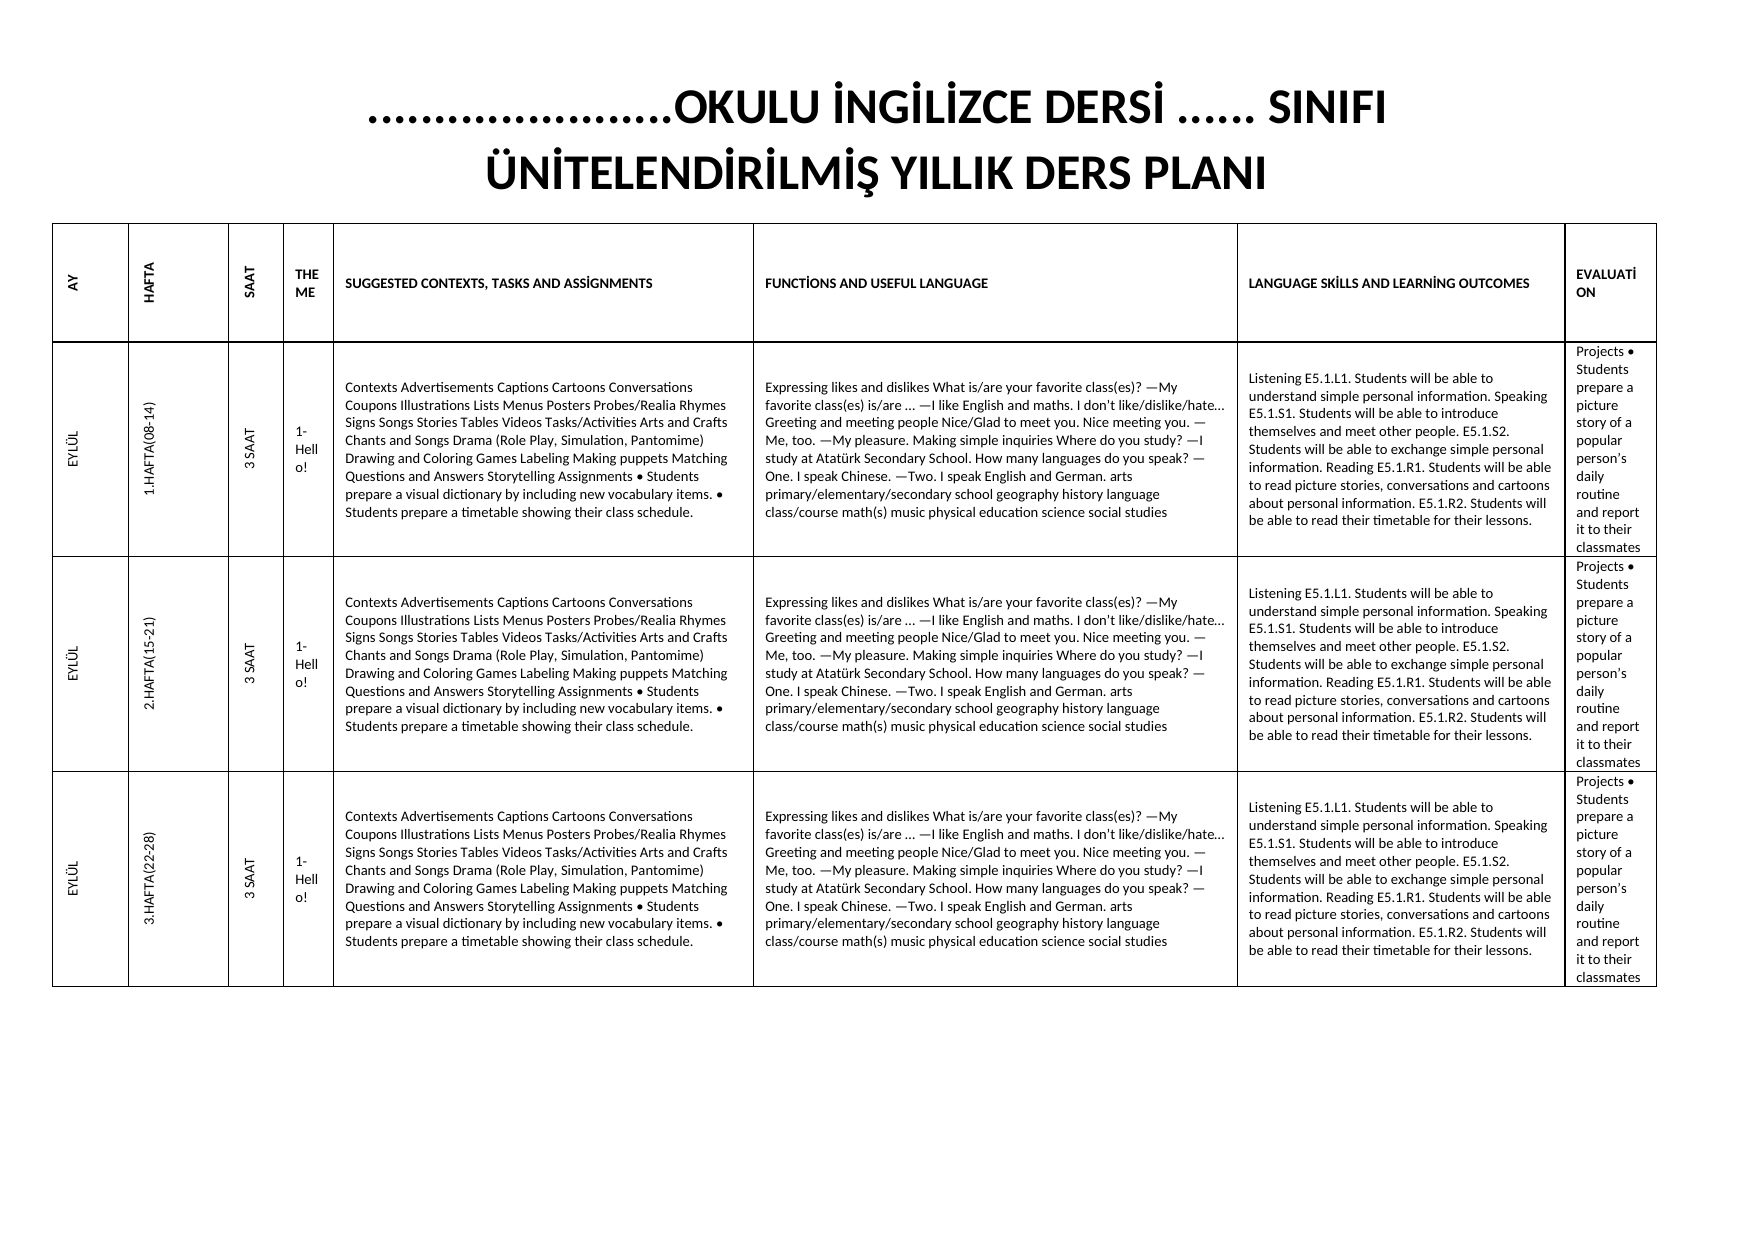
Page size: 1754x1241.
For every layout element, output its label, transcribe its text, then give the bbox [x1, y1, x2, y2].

table_cell 3.HAFTA(22-28) [129, 772, 228, 986]
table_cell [1566, 772, 1656, 986]
table_cell EYLÜL [53, 557, 128, 771]
table_cell 1- Hello! [284, 343, 333, 556]
table_cell 3 SAAT [229, 343, 283, 556]
table_cell Projects • Students prepare a picture story of a popular person’s daily routine and report it to their classmates [1566, 343, 1656, 556]
table_cell 3 SAAT [229, 772, 283, 986]
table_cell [334, 772, 753, 986]
table_header SUGGESTED CONTEXTS, TASKS AND ASSİGNMENTS [334, 224, 753, 341]
table_header AY [53, 224, 128, 341]
table_cell 1- Hello! [284, 557, 333, 771]
table_cell Projects • Students prepare a picture story of a popular person’s daily routine and report it to their classmates [1566, 557, 1656, 771]
table_header SAAT [229, 224, 283, 341]
table_cell 2.HAFTA(15-21) [129, 557, 228, 771]
table_header EVALUATİON [1566, 224, 1656, 341]
table_header FUNCTİONS AND USEFUL LANGUAGE [754, 224, 1237, 341]
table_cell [754, 772, 1237, 986]
text .......................OKULU İNGİLİZCE DERSİ ...... SINIFI ÜNİTELENDİRİLMİŞ YILLIK DERS PLANI [75, 75, 1679, 202]
table_header HAFTA [129, 224, 228, 341]
table_cell EYLÜL [53, 772, 128, 986]
table_cell EYLÜL [53, 343, 128, 556]
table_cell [1238, 772, 1564, 986]
table_cell 1.HAFTA(08-14) [129, 343, 228, 556]
table_cell 1- Hello! [284, 772, 333, 986]
table_header THEME [284, 224, 333, 341]
table_cell 3 SAAT [229, 557, 283, 771]
table_header LANGUAGE SKİLLS AND LEARNİNG OUTCOMES [1238, 224, 1564, 341]
